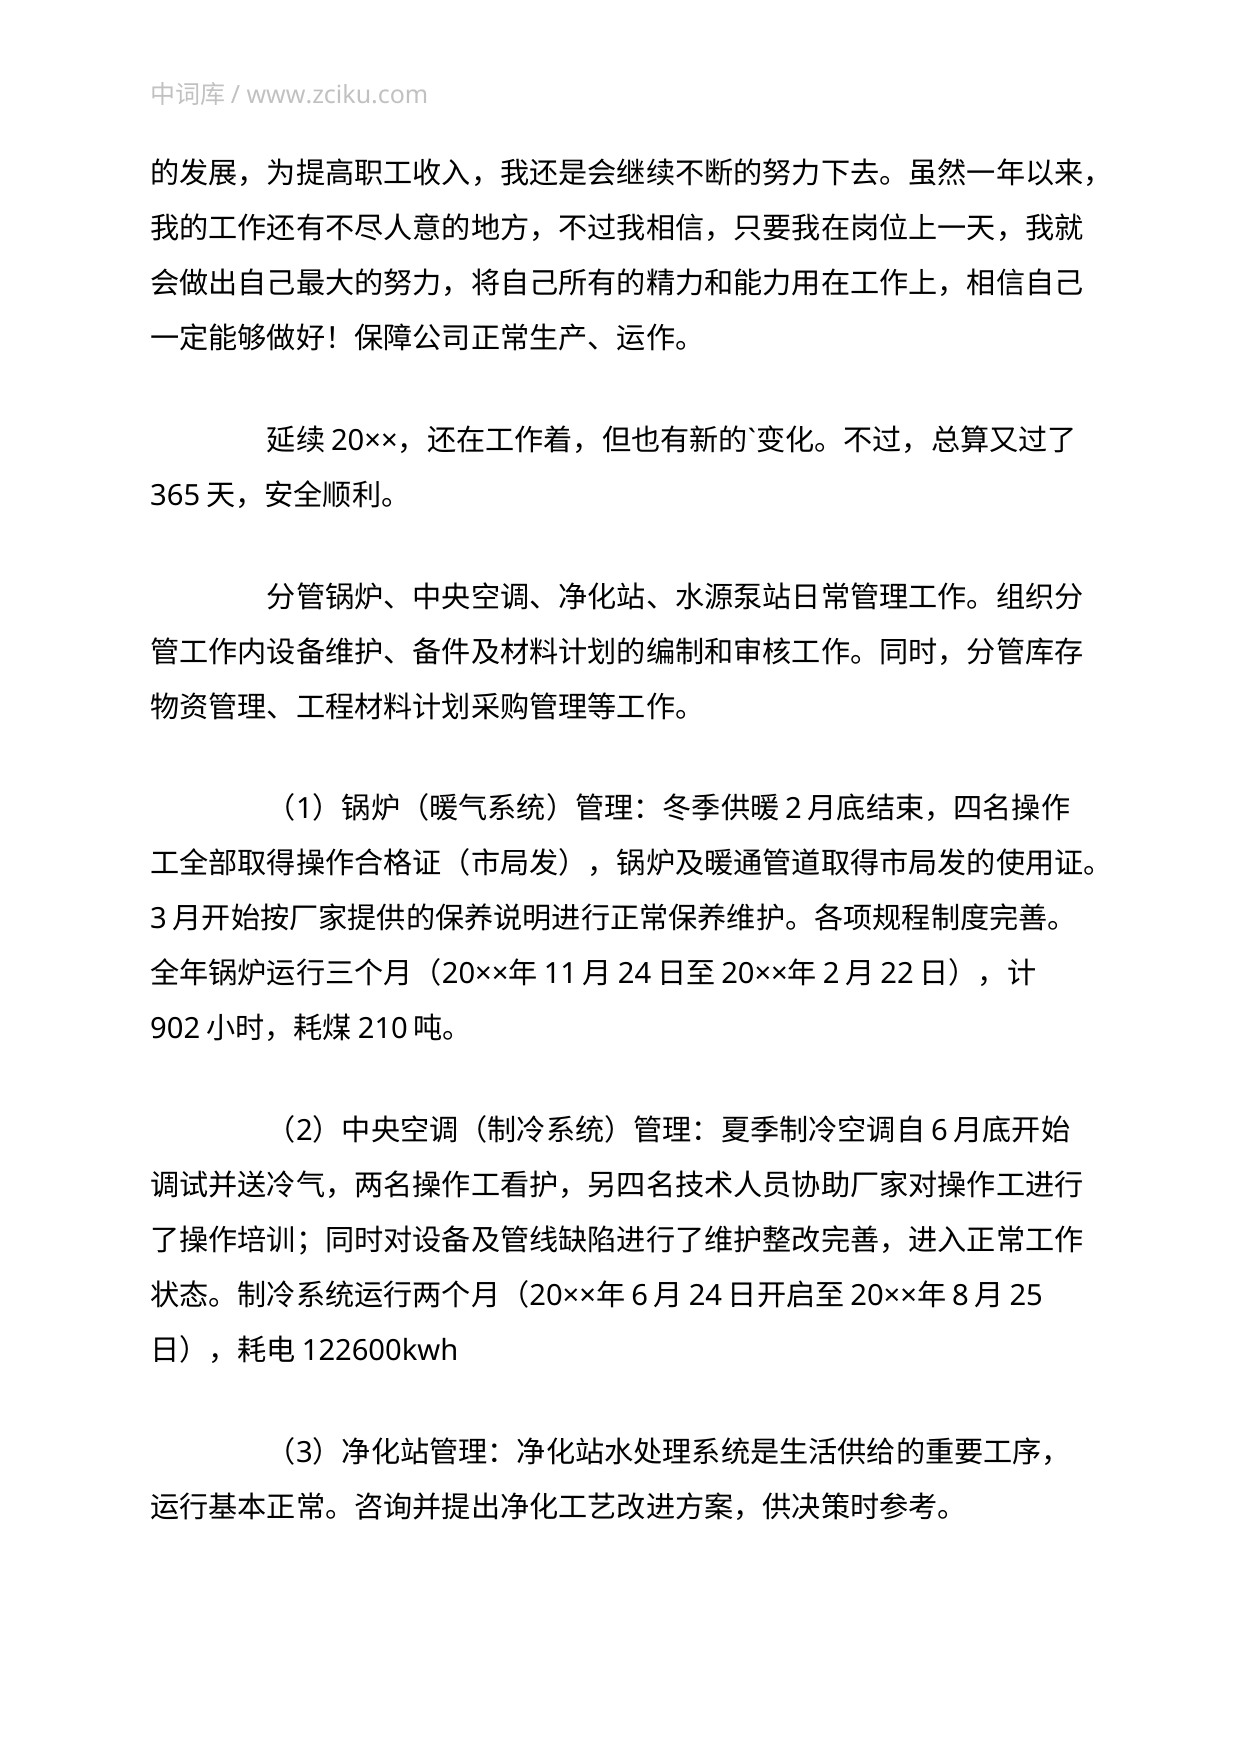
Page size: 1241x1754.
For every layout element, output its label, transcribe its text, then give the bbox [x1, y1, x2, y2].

text 分管锅炉、中央空调、净化站、水源泵站日常管理工作。组织分管工作内设备维护、备件及材料计划的编制和审核工作。同时，分管库存物资管理、工程材料计划采购管理等工作。 [150, 573, 1090, 726]
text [150, 150, 1090, 357]
text （3）净化站管理：净化站水处理系统是生活供给的重要工序，运行基本正常。咨询并提出净化工艺改进方案，供决策时参考。 [150, 1429, 1090, 1526]
text （1）锅炉（暖气系统）管理：冬季供暖2月底结束，四名操作工全部取得操作合格证（市局发），锅炉及暖通管道取得市局发的使用证。3月开始按厂家提供的保养说明进行正常保养维护。各项规程制度完善。全年锅炉运行三个月（20××年11月24日至20××年2月22日），计902小时，耗煤210吨。 [150, 785, 1090, 1047]
text （2）中央空调（制冷系统）管理：夏季制冷空调自6月底开始调试并送冷气，两名操作工看护，另四名技术人员协助厂家对操作工进行了操作培训；同时对设备及管线缺陷进行了维护整改完善，进入正常工作状态。制冷系统运行两个月（20××年6月24日开启至20××年8月25日），耗电122600kwh [150, 1107, 1090, 1369]
text 延续20××，还在工作着，但也有新的`变化。不过，总算又过了365天，安全顺利。 [150, 416, 1090, 514]
